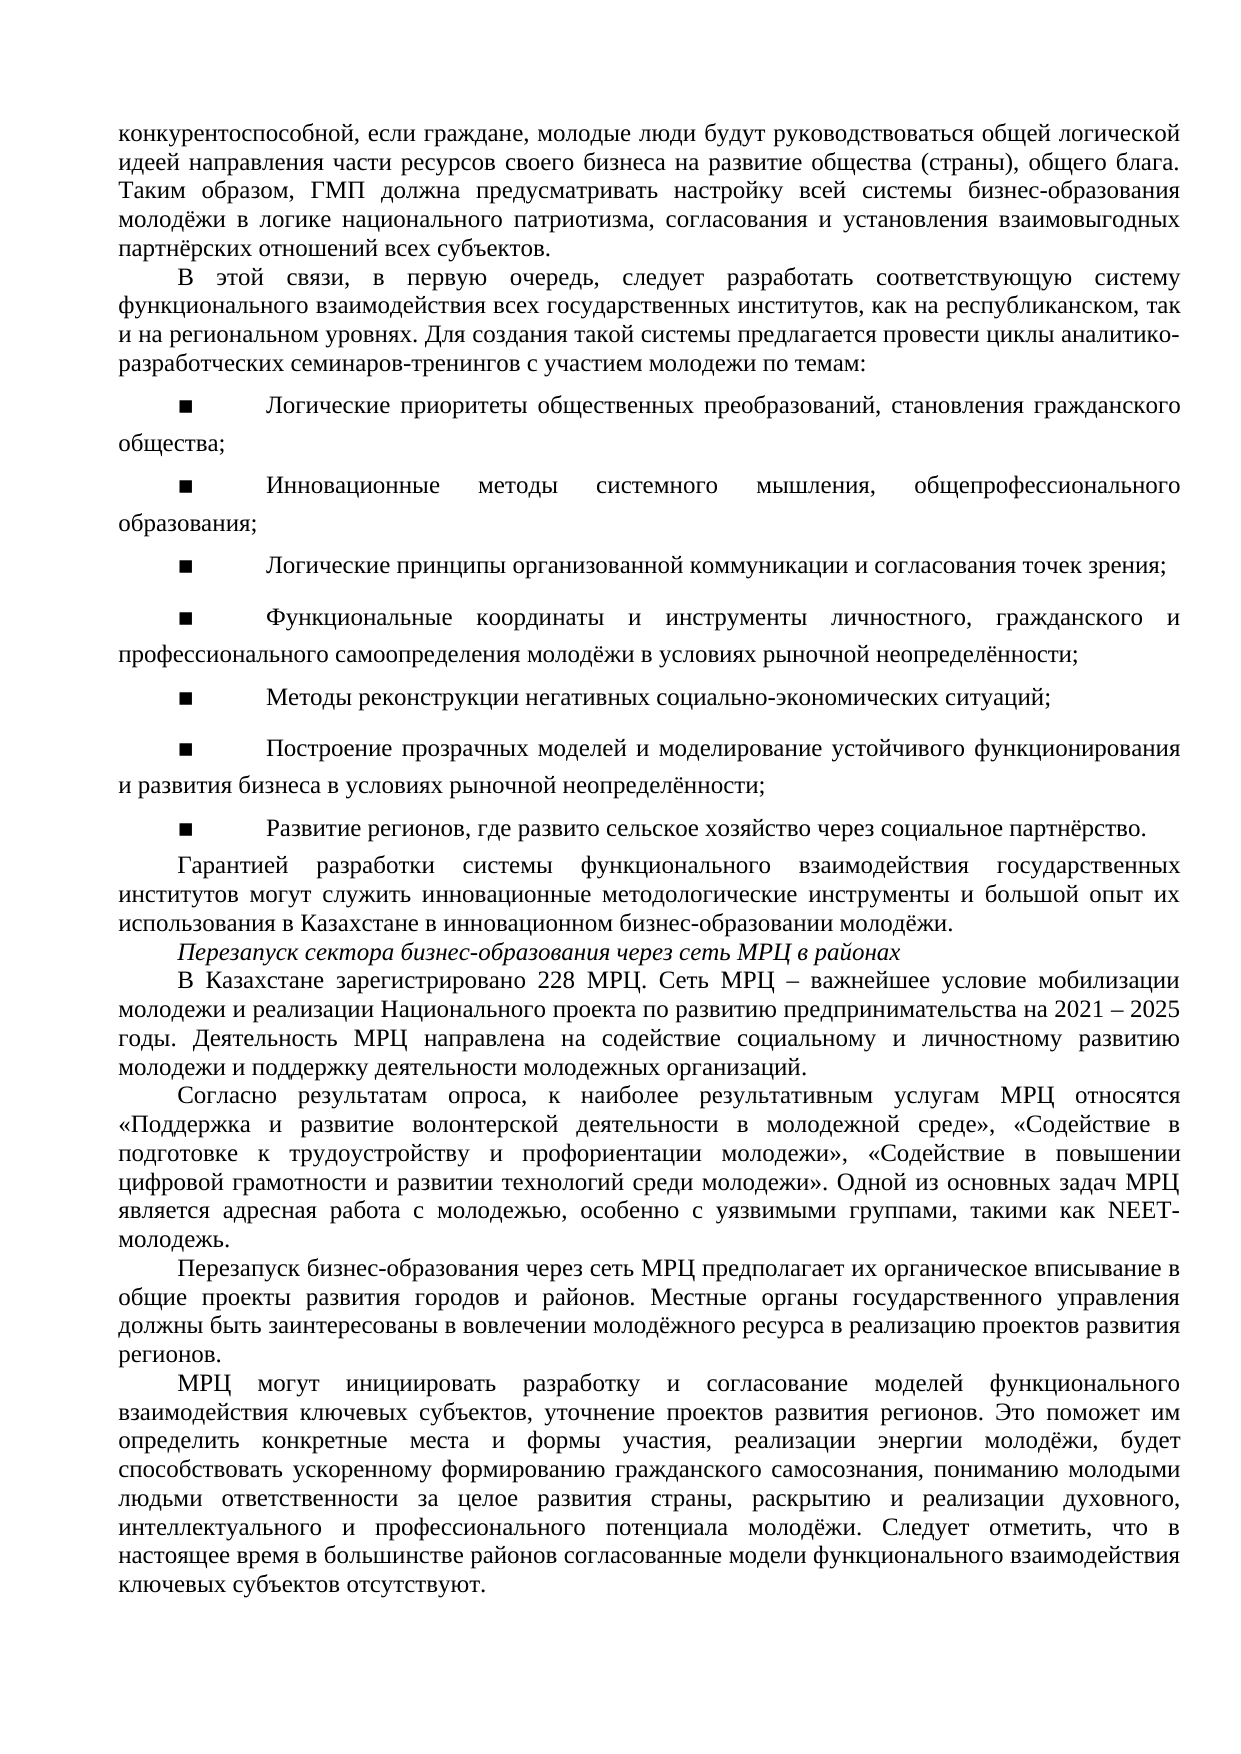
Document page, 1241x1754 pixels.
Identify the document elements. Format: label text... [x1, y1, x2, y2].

list Функциональные координаты и инструменты личностного, гражданского и профессионального самоопределения молодёжи в условиях рыночной неопределённости; [118, 588, 1181, 668]
text Гарантией разработки системы функционального взаимодействия государственных институтов могут служить инновационные методологические инструменты и большой опыт их использования в Казахстане в инновационном бизнес-образовании молодёжи. [118, 851, 1181, 937]
text В этой связи, в первую очередь, следует разработать соответствующую систему функционального взаимодействия всех государственных институтов, как на республиканском, так и на региональном уровнях. Для создания такой системы предлагается провести циклы аналитико-разработческих семинаров-тренингов с участием молодежи по темам: [118, 262, 1181, 377]
list Логические приоритеты общественных преобразований, становления гражданского общества; [118, 377, 1181, 457]
list Методы реконструкции негативных социально-экономических ситуаций; [118, 668, 1181, 719]
text МРЦ могут инициировать разработку и согласование моделей функционального взаимодействия ключевых субъектов, уточнение проектов развития регионов. Это поможет им определить конкретные места и формы участия, реализации энергии молодёжи, будет способствовать ускоренному формированию гражданского самосознания, пониманию молодыми людьми ответственности за целое развития страны, раскрытию и реализации духовного, интеллектуального и профессионального потенциала молодёжи. Следует отметить, что в настоящее время в большинстве районов согласованные модели функционального взаимодействия ключевых субъектов отсутствуют. [118, 1368, 1181, 1598]
list Построение прозрачных моделей и моделирование устойчивого функционирования и развития бизнеса в условиях рыночной неопределённости; [118, 719, 1181, 799]
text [118, 118, 1181, 262]
list Инновационные методы системного мышления, общепрофессионального образования; [118, 457, 1181, 537]
list Логические принципы организованной коммуникации и согласования точек зрения; [118, 537, 1181, 588]
text Перезапуск сектора бизнес-образования через сеть МРЦ в районах [118, 937, 1181, 966]
text Согласно результатам опроса, к наиболее результативным услугам МРЦ относятся «Поддержка и развитие волонтерской деятельности в молодежной среде», «Содействие в подготовке к трудоустройству и профориентации молодежи», «Содействие в повышении цифровой грамотности и развитии технологий среди молодежи». Одной из основных задач МРЦ является адресная работа с молодежью, особенно с уязвимыми группами, такими как NEET-молодежь. [118, 1081, 1181, 1253]
list Развитие регионов, где развито сельское хозяйство через социальное партнёрство. [118, 799, 1181, 851]
text В Казахстане зарегистрировано 228 МРЦ. Сеть МРЦ – важнейшее условие мобилизации молодежи и реализации Национального проекта по развитию предпринимательства на 2021 – 2025 годы. Деятельность МРЦ направлена на содействие социальному и личностному развитию молодежи и поддержку деятельности молодежных организаций. [118, 966, 1181, 1081]
text Перезапуск бизнес-образования через сеть МРЦ предполагает их органическое вписывание в общие проекты развития городов и районов. Местные органы государственного управления должны быть заинтересованы в вовлечении молодёжного ресурса в реализацию проектов развития регионов. [118, 1253, 1181, 1368]
